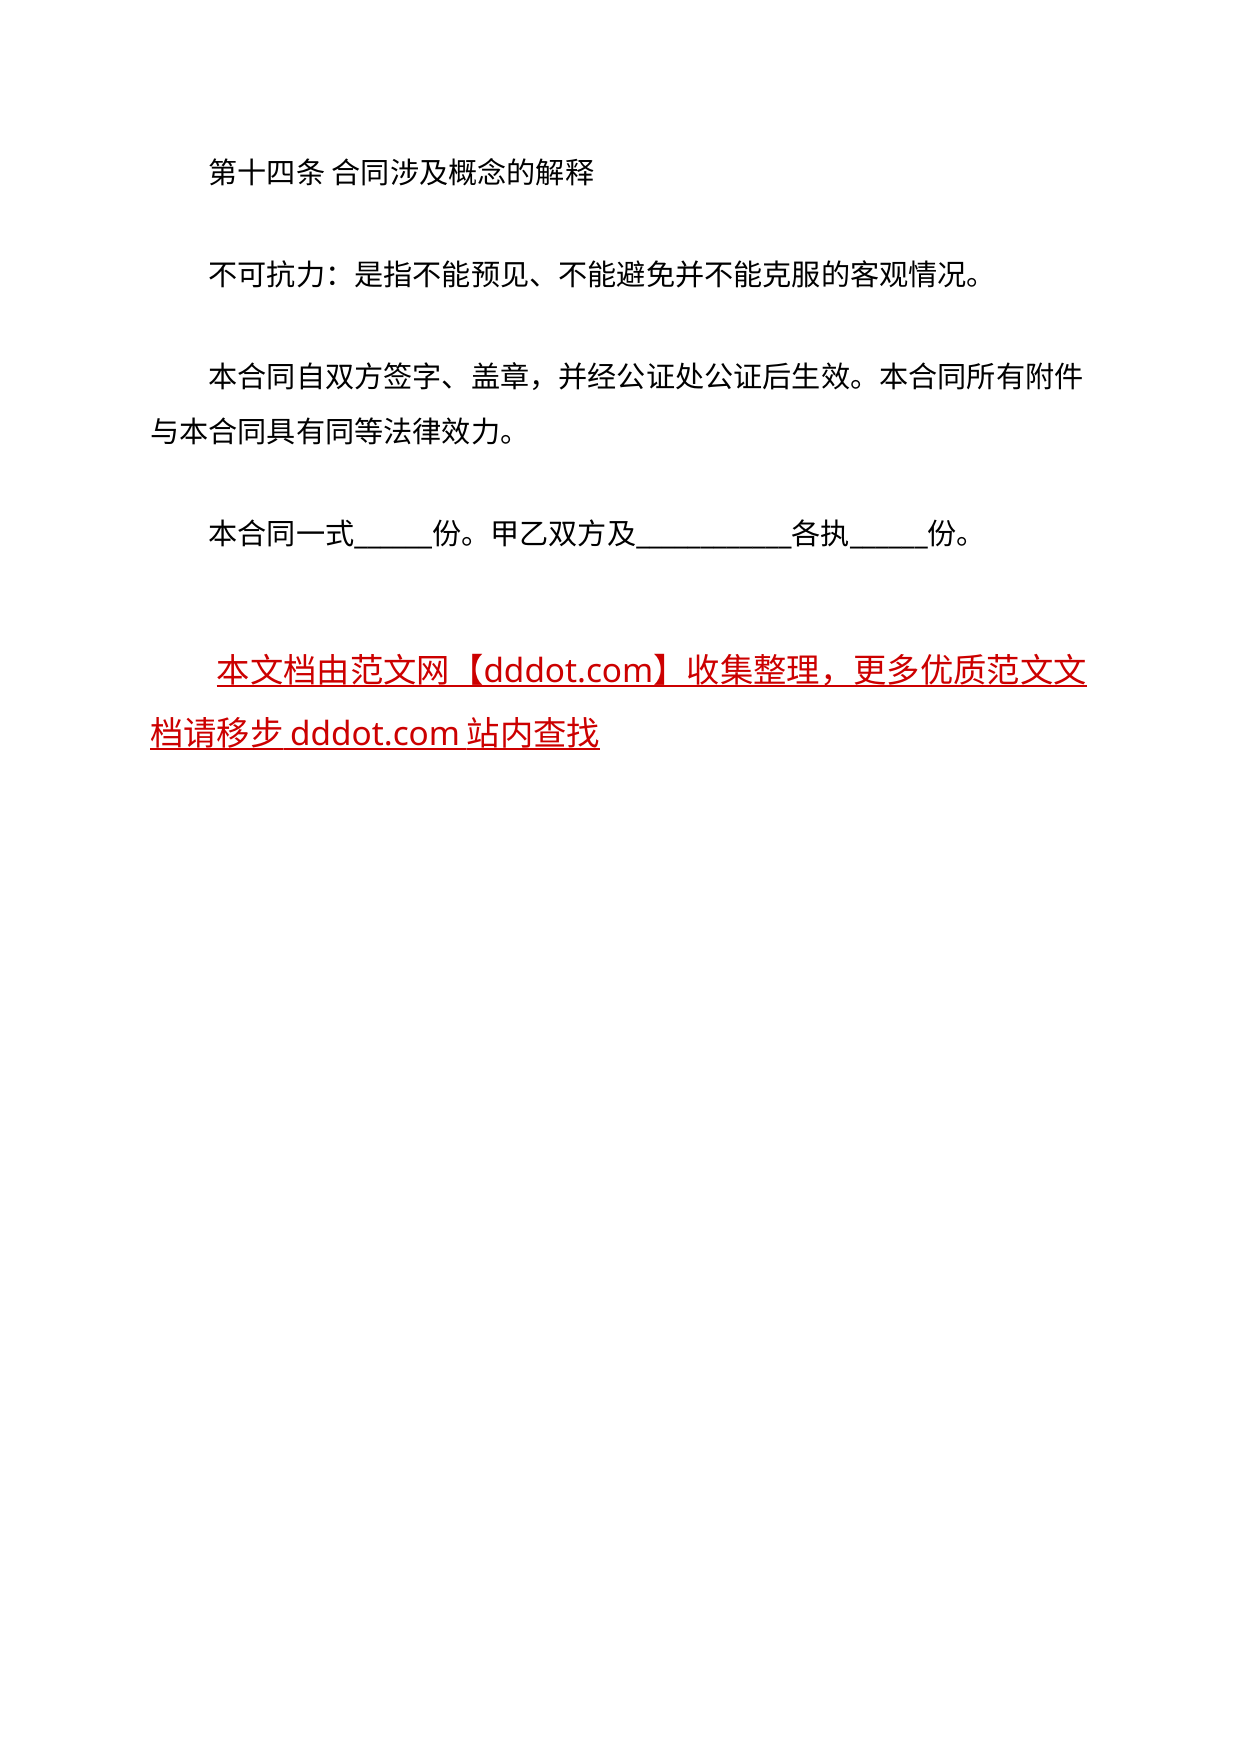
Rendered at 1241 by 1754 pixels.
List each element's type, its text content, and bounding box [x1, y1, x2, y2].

text 不可抗力：是指不能预见、不能避免并不能克服的客观情况。 [150, 252, 1090, 294]
text 本合同自双方签字、盖章，并经公证处公证后生效。本合同所有附件与本合同具有同等法律效力。 [150, 353, 1090, 451]
text 第十四条 合同涉及概念的解释 [150, 150, 1090, 192]
text 本文档由范文网【dddot.com】收集整理，更多优质范文文档请移步dddot.com站内查找 [150, 643, 1090, 755]
text 本合同一式______份。甲乙双方及____________各执______份。 [150, 510, 1090, 553]
